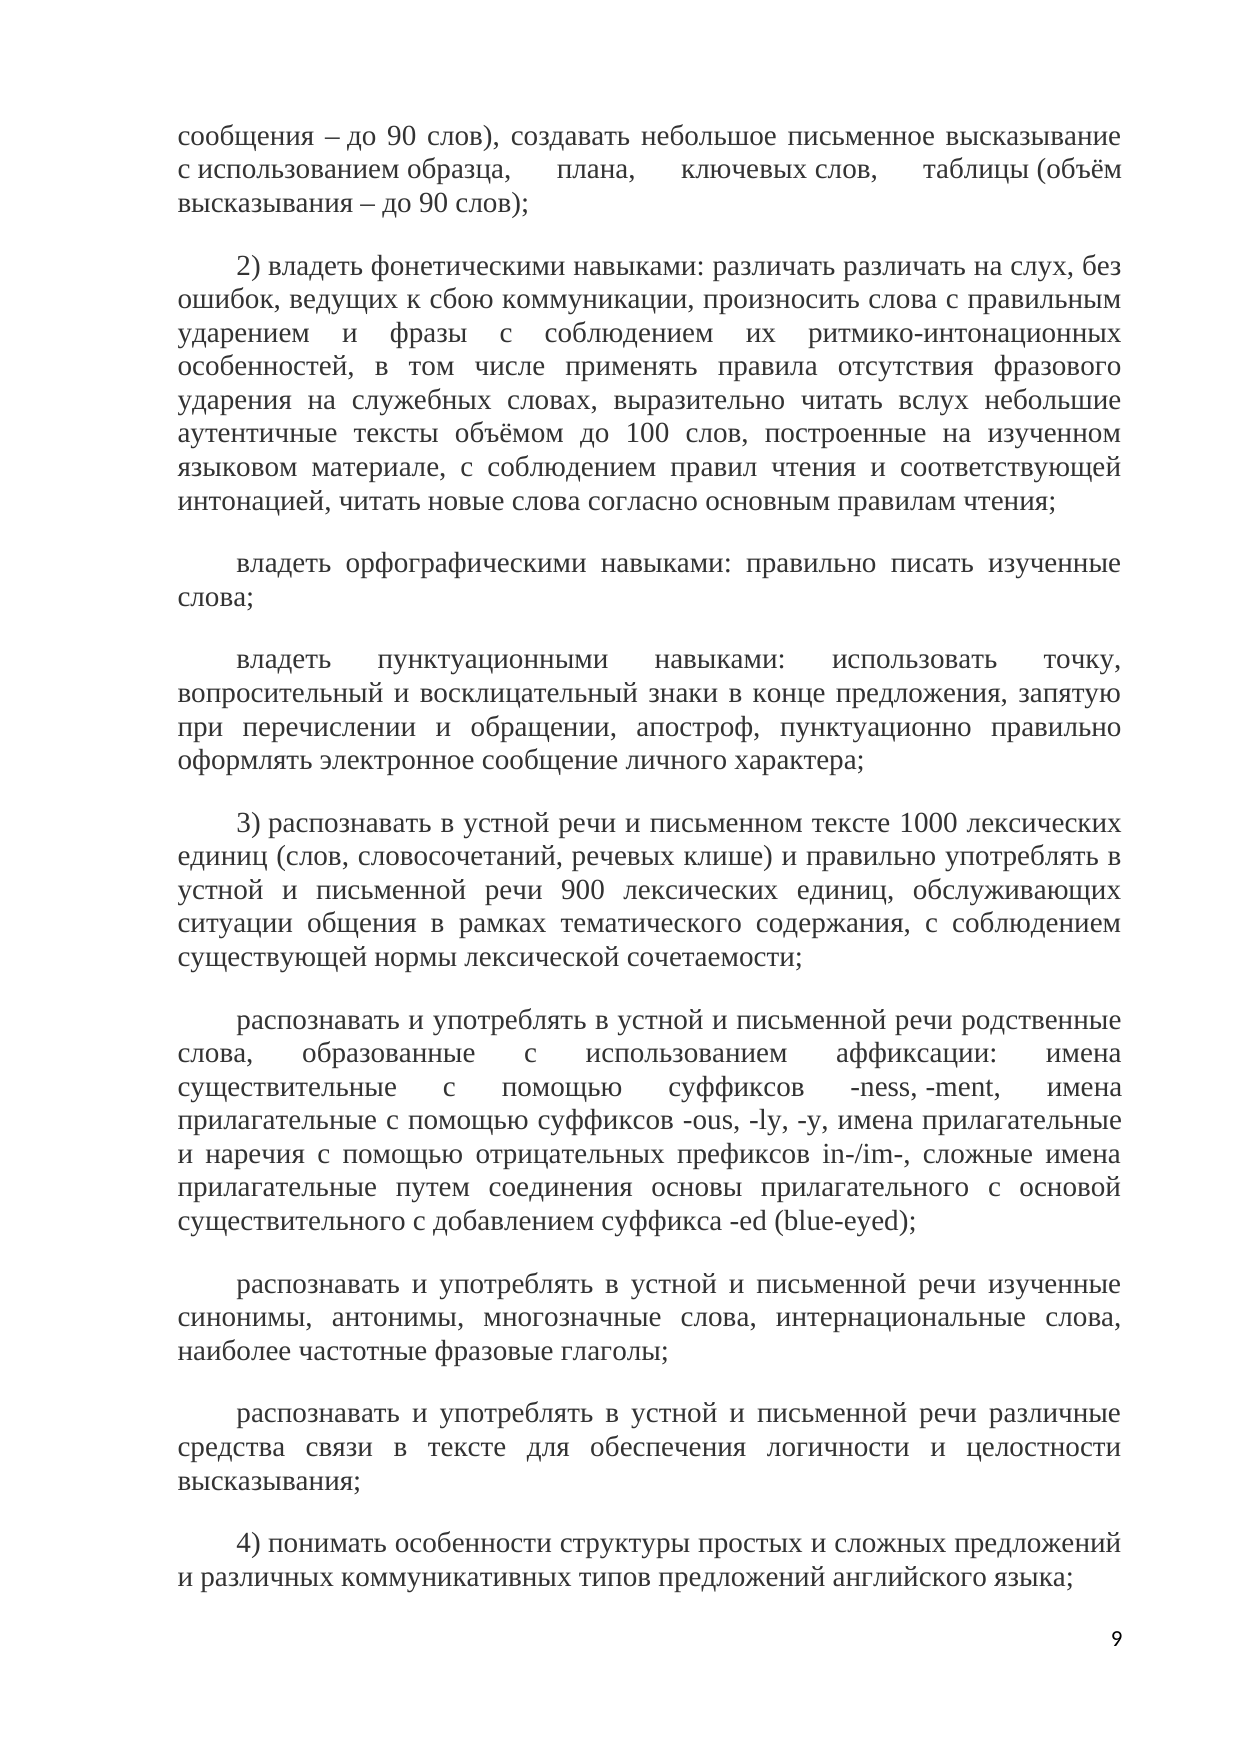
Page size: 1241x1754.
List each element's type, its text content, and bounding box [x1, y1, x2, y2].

text распознавать и употреблять в устной и письменной речи различные средства связи в тексте для обеспечения логичности и целостности высказывания; [177, 1396, 1122, 1496]
text владеть орфографическими навыками: правильно писать изученные слова; [177, 545, 1122, 612]
text 3) распознавать в устной речи и письменном тексте 1000 лексических единиц (слов, словосочетаний, речевых клише) и правильно употреблять в устной и письменной речи 900 лексических единиц, обслуживающих ситуации общения в рамках тематического содержания, с соблюдением существующей нормы лексической сочетаемости; [177, 805, 1122, 973]
text распознавать и употреблять в устной и письменной речи изученные синонимы, антонимы, многозначные слова, интернациональные слова, наиболее частотные фразовые глаголы; [177, 1266, 1122, 1366]
text 4) понимать особенности структуры простых и сложных предложений и различных коммуникативных типов предложений английского языка; [177, 1525, 1122, 1592]
text 2) владеть фонетическими навыками: различать различать на слух, без ошибок, ведущих к сбою коммуникации, произносить слова с правильным ударением и фразы с соблюдением их ритмико-интонационных особенностей, в том числе применять правила отсутствия фразового ударения на служебных словах, выразительно читать вслух небольшие аутентичные тексты объёмом до 100 слов, построенные на изученном языковом материале, с соблюдением правил чтения и соответствующей интонацией, читать новые слова согласно основным правилам чтения; [177, 248, 1122, 516]
text владеть пунктуационными навыками: использовать точку, вопросительный и восклицательный знаки в конце предложения, запятую при перечислении и обращении, апостроф, пунктуационно правильно оформлять электронное сообщение личного характера; [177, 642, 1122, 776]
text распознавать и употреблять в устной и письменной речи родственные слова, образованные с использованием аффиксации: имена существительные с помощью суффиксов -ness, -ment, имена прилагательные с помощью суффиксов -ous, -ly, -y, имена прилагательные и наречия с помощью отрицательных префиксов in-/im-, сложные имена прилагательные путем соединения основы прилагательного с основой существительного с добавлением суффикса -ed (blue-eyed); [177, 1002, 1122, 1237]
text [177, 118, 1122, 219]
